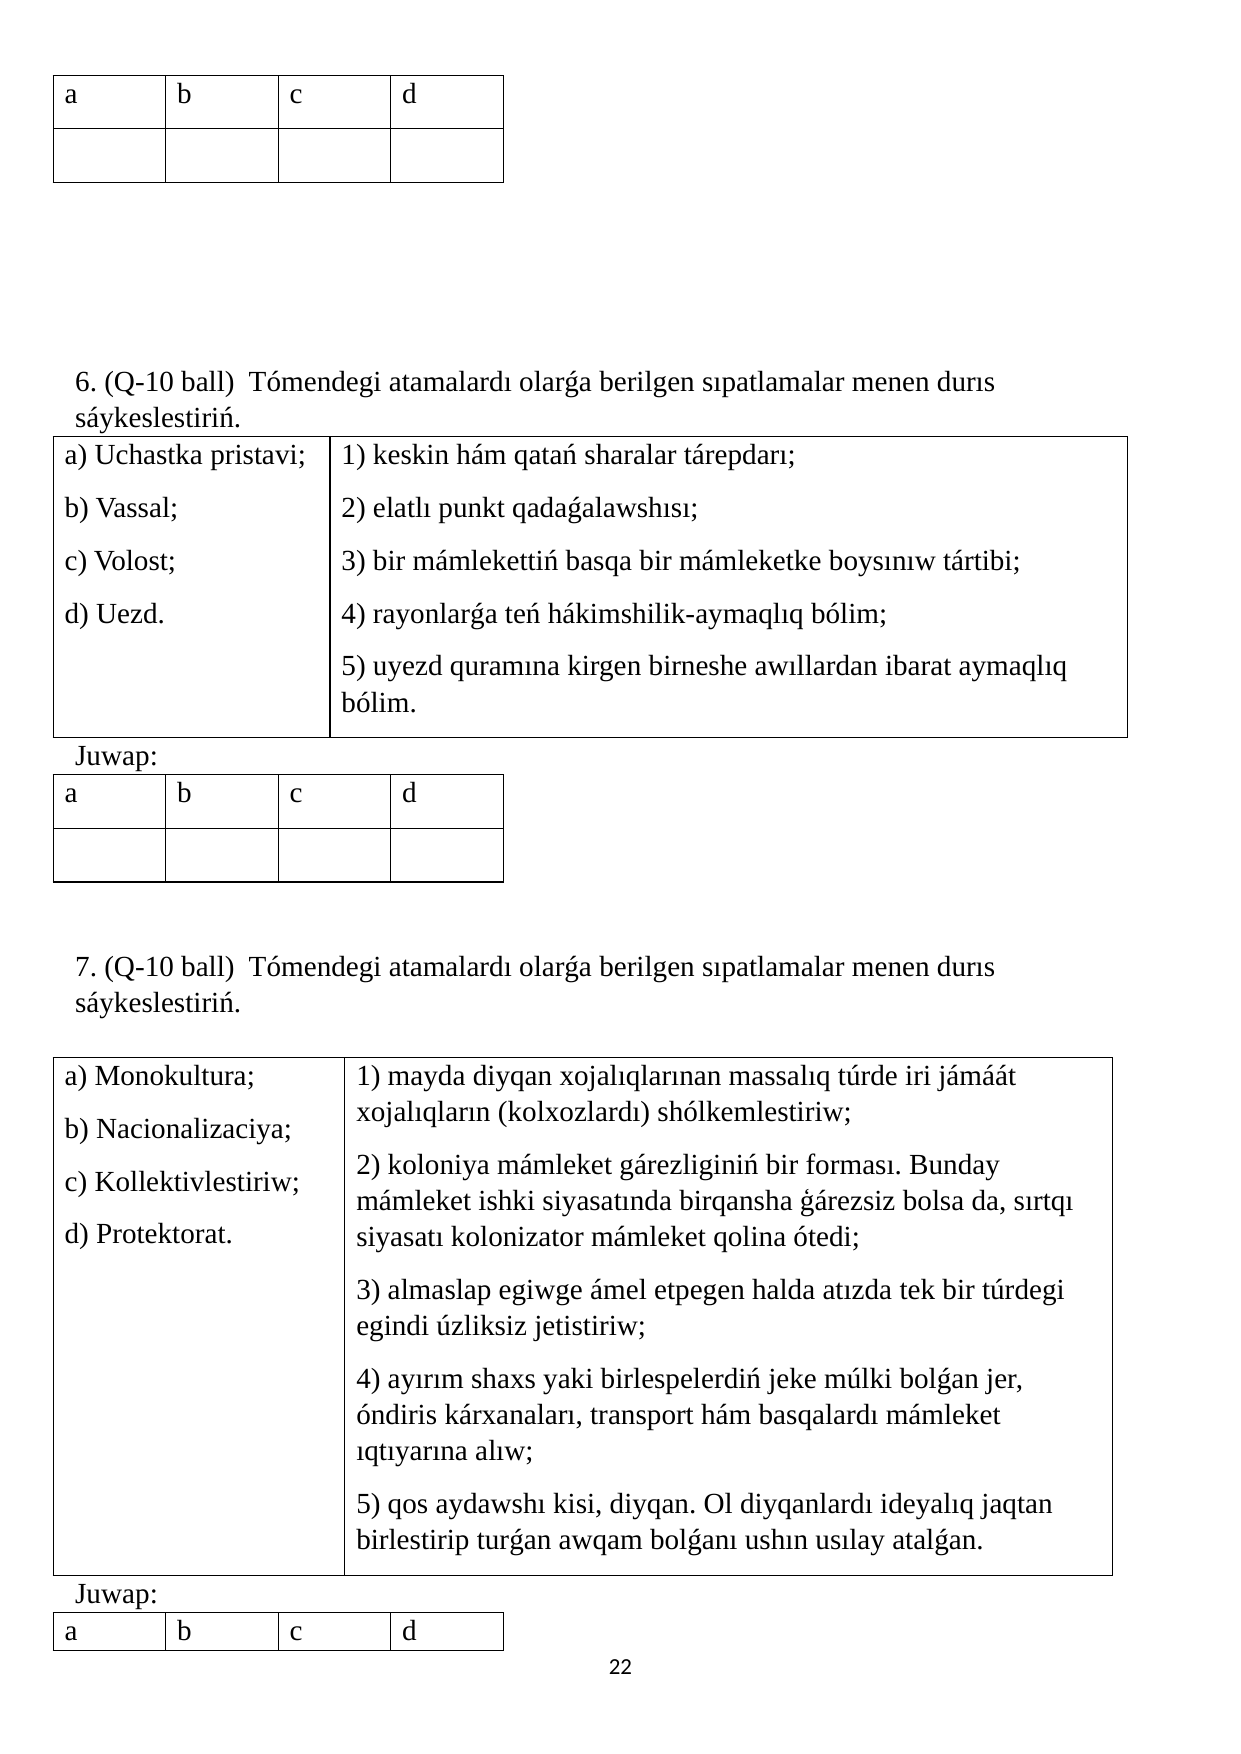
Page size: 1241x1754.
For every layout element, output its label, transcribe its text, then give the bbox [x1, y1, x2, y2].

table_cell [166, 129, 278, 182]
text Juwap: [75, 1576, 1165, 1609]
table_header b [166, 76, 278, 128]
table_header a [54, 775, 165, 827]
table_cell [54, 129, 165, 182]
table_header 1) keskin hám qatań sharalar tárepdarı; 2) elatlı punkt qadaǵalawshısı; 3) bir mámlekettiń basqa bir mámleketke boysınıw tártibi; 4) rayonlarǵa teń hákimshilik-aymaqlıq bólim; 5) uyezd quramına kirgen birneshe awıllardan ibarat aymaqlıq bólim. [331, 437, 1127, 737]
table_header d [391, 775, 503, 827]
table_cell [166, 829, 278, 881]
table_cell [279, 129, 390, 182]
table_cell [391, 829, 503, 881]
table_header 1) mayda diyqan xojalıqlarınan massalıq túrde iri jámáát xojalıqların (kolxozlardı) shólkemlestiriw; 2) koloniya mámleket gárezliginiń bir forması. Bunday mámleket ishki siyasatında birqansha ģárezsiz bolsa da, sırtqı siyasatı kolonizator mámleket qolina ótedi; 3) almaslap egiwge ámel etpegen halda atızda tek bir túrdegi egindi úzliksiz jetistiriw; 4) ayırım shaxs yaki birlespelerdiń jeke múlki bolǵan jer, óndiris kárxanaları, transport hám basqalardı mámleket ıqtıyarına alıw; 5) qos aydawshı kisi, diyqan. Ol diyqanlardı ideyalıq jaqtan birlestirip turǵan awqam bolǵanı ushın usılay atalǵan. [345, 1058, 1112, 1575]
text 6. (Q-10 ball) Tómendegi atamalardı olarǵa berilgen sıpatlamalar menen durıs sáykeslestiriń. [75, 364, 1165, 434]
text Juwap: [75, 738, 1165, 772]
table_header c [279, 1613, 390, 1650]
table_cell [54, 829, 165, 881]
table_cell [279, 829, 390, 881]
table_header b [166, 775, 278, 827]
table_header a) Monokultura; b) Nacionalizaciya; c) Kollektivlestiriw; d) Protektorat. [54, 1058, 344, 1575]
table_cell [391, 129, 503, 182]
table_header d [391, 76, 503, 128]
table_header c [279, 775, 390, 827]
table_header d [391, 1613, 503, 1650]
table_header b [166, 1613, 278, 1650]
table_header a [54, 76, 165, 128]
table_header c [279, 76, 390, 128]
table_header a) Uchastka pristavi; b) Vassal; c) Volost; d) Uezd. [54, 437, 329, 737]
table_header a [54, 1613, 165, 1650]
text 7. (Q-10 ball) Tómendegi atamalardı olarǵa berilgen sıpatlamalar menen durıs sáykeslestiriń. [75, 949, 1165, 1018]
